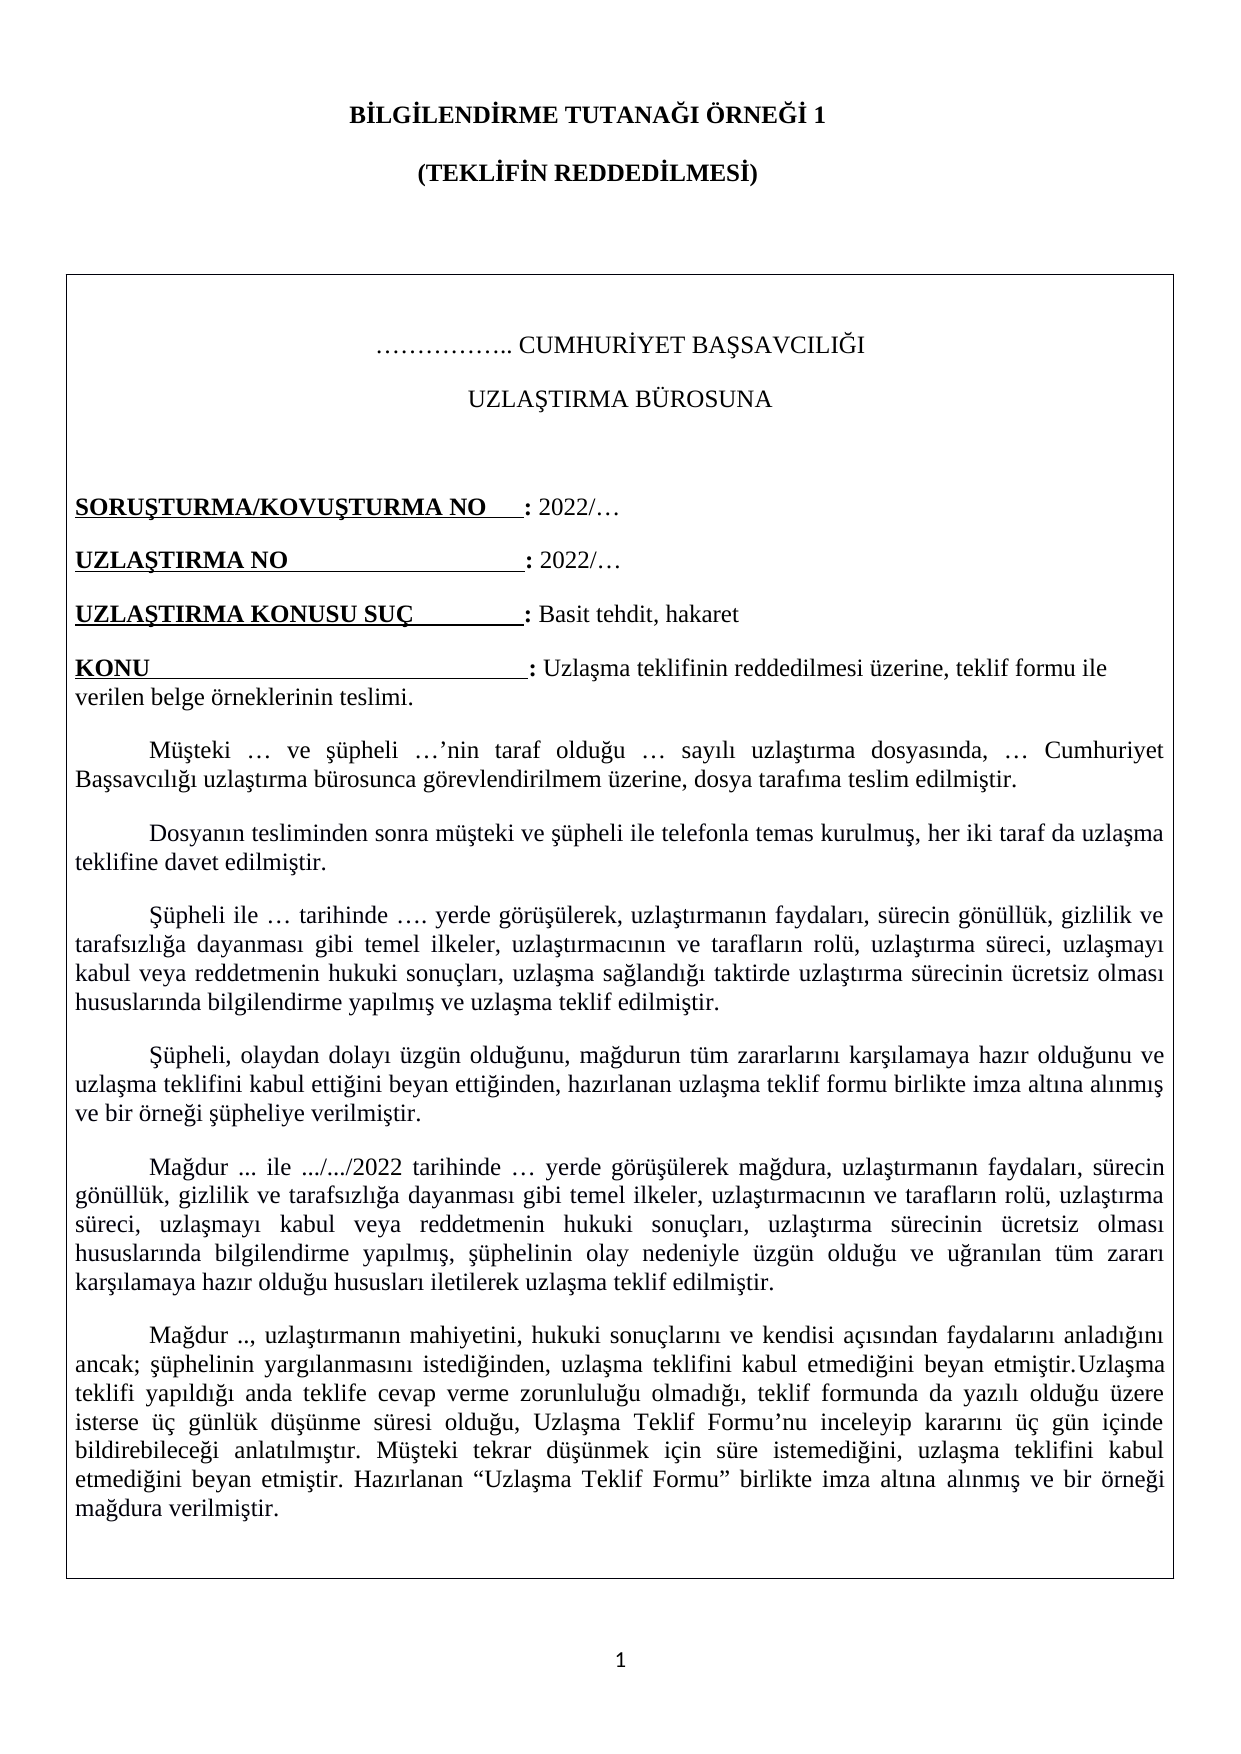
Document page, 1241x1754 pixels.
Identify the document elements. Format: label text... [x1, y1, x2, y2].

text UZLAŞTIRMA BÜROSUNA [67, 381, 1173, 413]
text UZLAŞTIRMA KONUSU SUÇ : Basit tehdit, hakaret [67, 596, 1173, 628]
text Şüpheli ile … tarihinde …. yerde görüşülerek, uzlaştırmanın faydaları, sürecin gönüllük, gizlilik ve tarafsızlığa dayanması gibi temel ilkeler, uzlaştırmacının ve tarafların rolü, uzlaştırma süreci, uzlaşmayı kabul veya reddetmenin hukuki sonuçları, uzlaşma sağlandığı taktirde uzlaştırma sürecinin ücretsiz olması hususlarında bilgilendirme yapılmış ve uzlaşma teklif edilmiştir. [67, 897, 1173, 1016]
text Dosyanın tesliminden sonra müşteki ve şüpheli ile telefonla temas kurulmuş, her iki taraf da uzlaşma teklifine davet edilmiştir. [67, 815, 1173, 876]
text BİLGİLENDİRME TUTANAĞI ÖRNEĞİ 1 [10, 100, 1165, 129]
text (TEKLİFİN REDDEDİLMESİ) [10, 158, 1165, 187]
text KONU : Uzlaşma teklifinin reddedilmesi üzerine, teklif formu ile verilen belge örneklerinin teslimi. [67, 650, 1173, 711]
text Mağdur ... ile .../.../2022 tarihinde … yerde görüşülerek mağdura, uzlaştırmanın faydaları, sürecin gönüllük, gizlilik ve tarafsızlığa dayanması gibi temel ilkeler, uzlaştırmacının ve tarafların rolü, uzlaştırma süreci, uzlaşmayı kabul veya reddetmenin hukuki sonuçları, uzlaştırma sürecinin ücretsiz olması hususlarında bilgilendirme yapılmış, şüphelinin olay nedeniyle üzgün olduğu ve uğranılan tüm zararı karşılamaya hazır olduğu hususları iletilerek uzlaşma teklif edilmiştir. [67, 1149, 1173, 1296]
text SORUŞTURMA/KOVUŞTURMA NO : 2022/… [67, 489, 1173, 521]
text Mağdur .., uzlaştırmanın mahiyetini, hukuki sonuçlarını ve kendisi açısından faydalarını anladığını ancak; şüphelinin yargılanmasını istediğinden, uzlaşma teklifini kabul etmediğini beyan etmiştir.Uzlaşma teklifi yapıldığı anda teklife cevap verme zorunluluğu olmadığı, teklif formunda da yazılı olduğu üzere isterse üç günlük düşünme süresi olduğu, Uzlaşma Teklif Formu’nu inceleyip kararını üç gün içinde bildirebileceği anlatılmıştır. Müşteki tekrar düşünmek için süre istemediğini, uzlaşma teklifini kabul etmediğini beyan etmiştir. Hazırlanan “Uzlaşma Teklif Formu” birlikte imza altına alınmış ve bir örneği mağdura verilmiştir. [67, 1317, 1173, 1522]
text UZLAŞTIRMA NO : 2022/… [67, 542, 1173, 574]
text Müşteki … ve şüpheli …’nin taraf olduğu … sayılı uzlaştırma dosyasında, … Cumhuriyet Başsavcılığı uzlaştırma bürosunca görevlendirilmem üzerine, dosya tarafıma teslim edilmiştir. [67, 732, 1173, 793]
text Şüpheli, olaydan dolayı üzgün olduğunu, mağdurun tüm zararlarını karşılamaya hazır olduğunu ve uzlaşma teklifini kabul ettiğini beyan ettiğinden, hazırlanan uzlaşma teklif formu birlikte imza altına alınmış ve bir örneği şüpheliye verilmiştir. [67, 1037, 1173, 1127]
text …………….. CUMHURİYET BAŞSAVCILIĞI [67, 327, 1173, 359]
